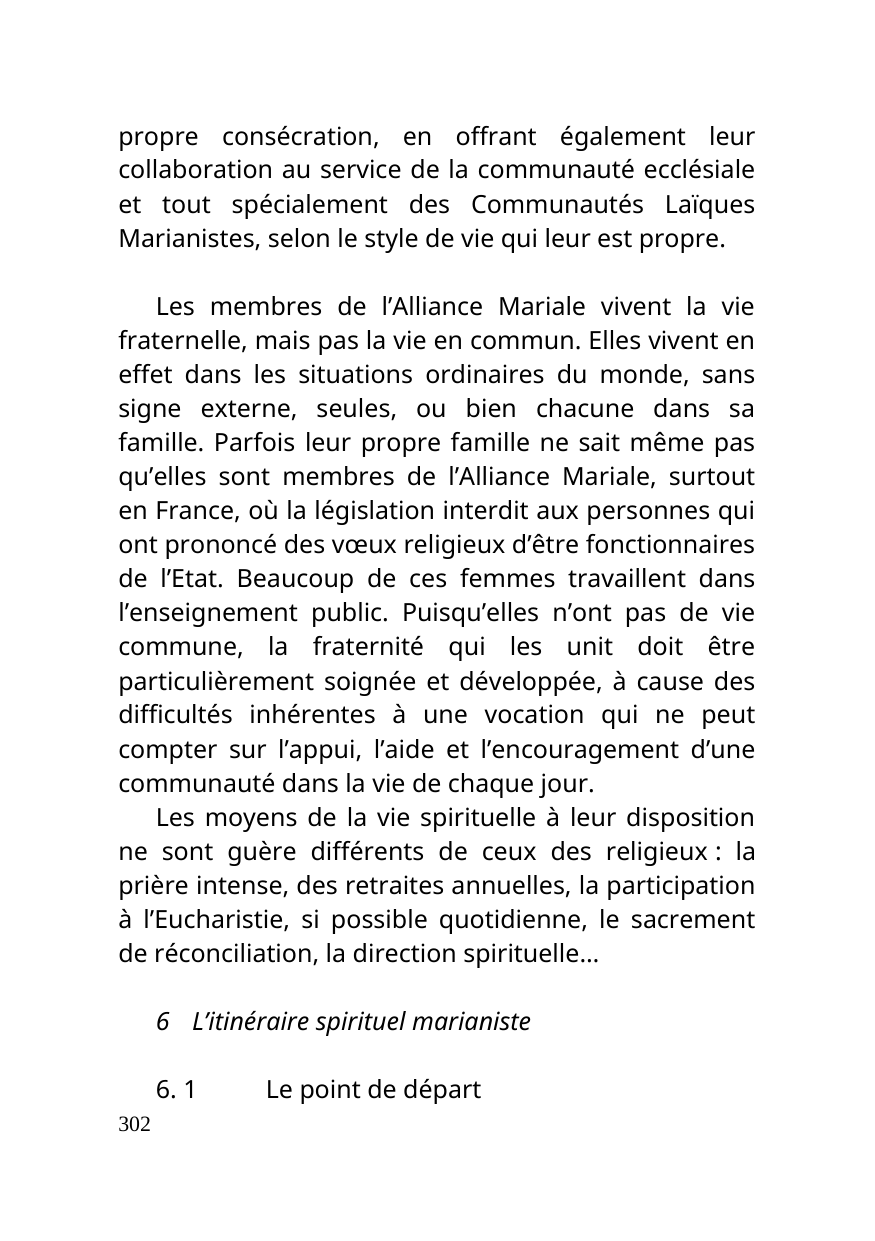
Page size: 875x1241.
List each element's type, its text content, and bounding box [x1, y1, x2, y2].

text Les moyens de la vie spirituelle à leur disposition ne sont guère différents de ceux des religieux : la prière intense, des retraites annuelles, la participation à l’Eucharistie, si possible quotidienne, le sacrement de réconciliation, la direction spirituelle… [118, 799, 756, 970]
text Les membres de l’Alliance Mariale vivent la vie fraternelle, mais pas la vie en commun. Elles vivent en effet dans les situations ordinaires du monde, sans signe externe, seules, ou bien chacune dans sa famille. Parfois leur propre famille ne sait même pas qu’elles sont membres de l’Alliance Mariale, surtout en France, où la législation interdit aux personnes qui ont prononcé des vœux religieux d’être fonctionnaires de l’Etat. Beaucoup de ces femmes travaillent dans l’enseignement public. Puisqu’elles n’ont pas de vie commune, la fraternité qui les unit doit être particulièrement soignée et développée, à cause des difficultés inhérentes à une vocation qui ne peut compter sur l’appui, l’aide et l’encouragement d’une communauté dans la vie de chaque jour. [118, 288, 756, 799]
text 6 L’itinéraire spirituel marianiste [118, 1004, 756, 1038]
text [118, 118, 756, 254]
text 6. 1 Le point de départ [118, 1072, 756, 1106]
